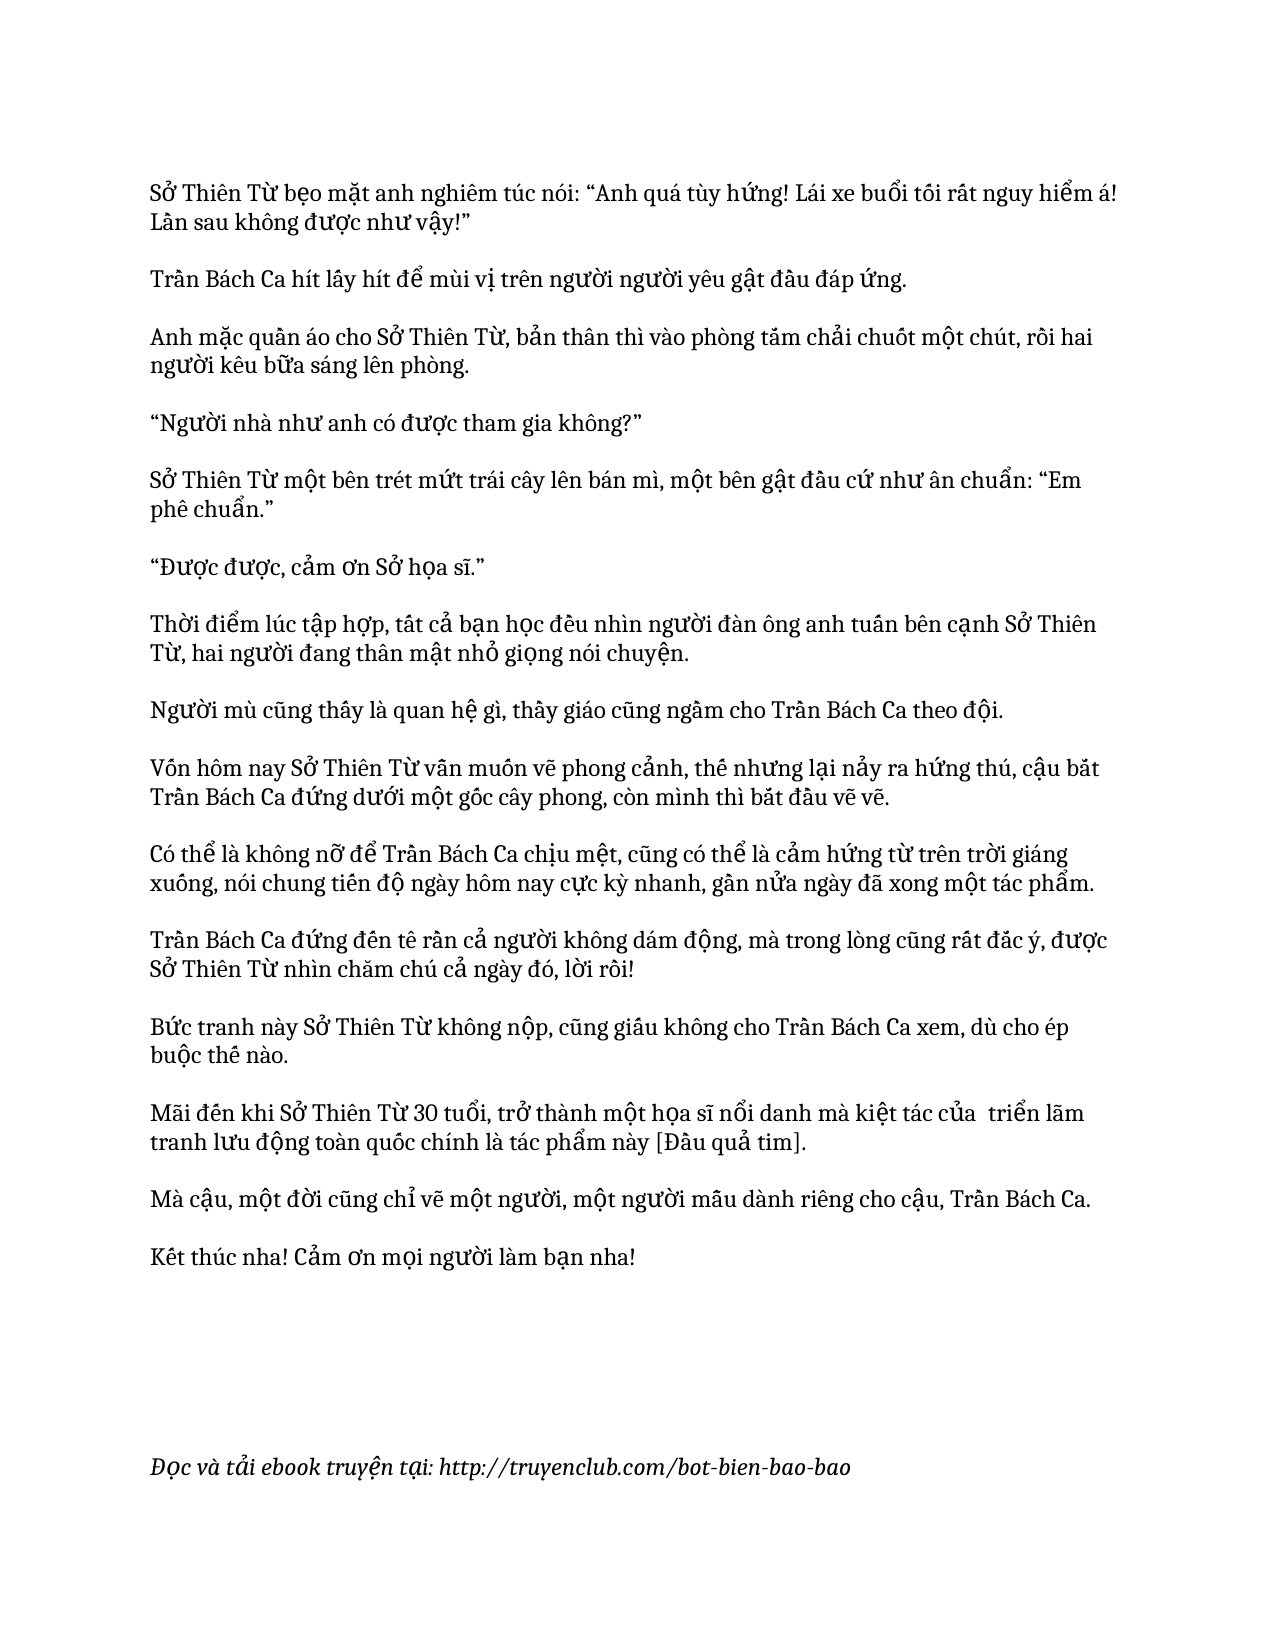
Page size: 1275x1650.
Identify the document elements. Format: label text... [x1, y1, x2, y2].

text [150, 150, 1125, 1329]
text Đọc và tải ebook truyện tại: http://truyenclub.com/bot-bien-bao-bao [150, 1452, 1125, 1481]
